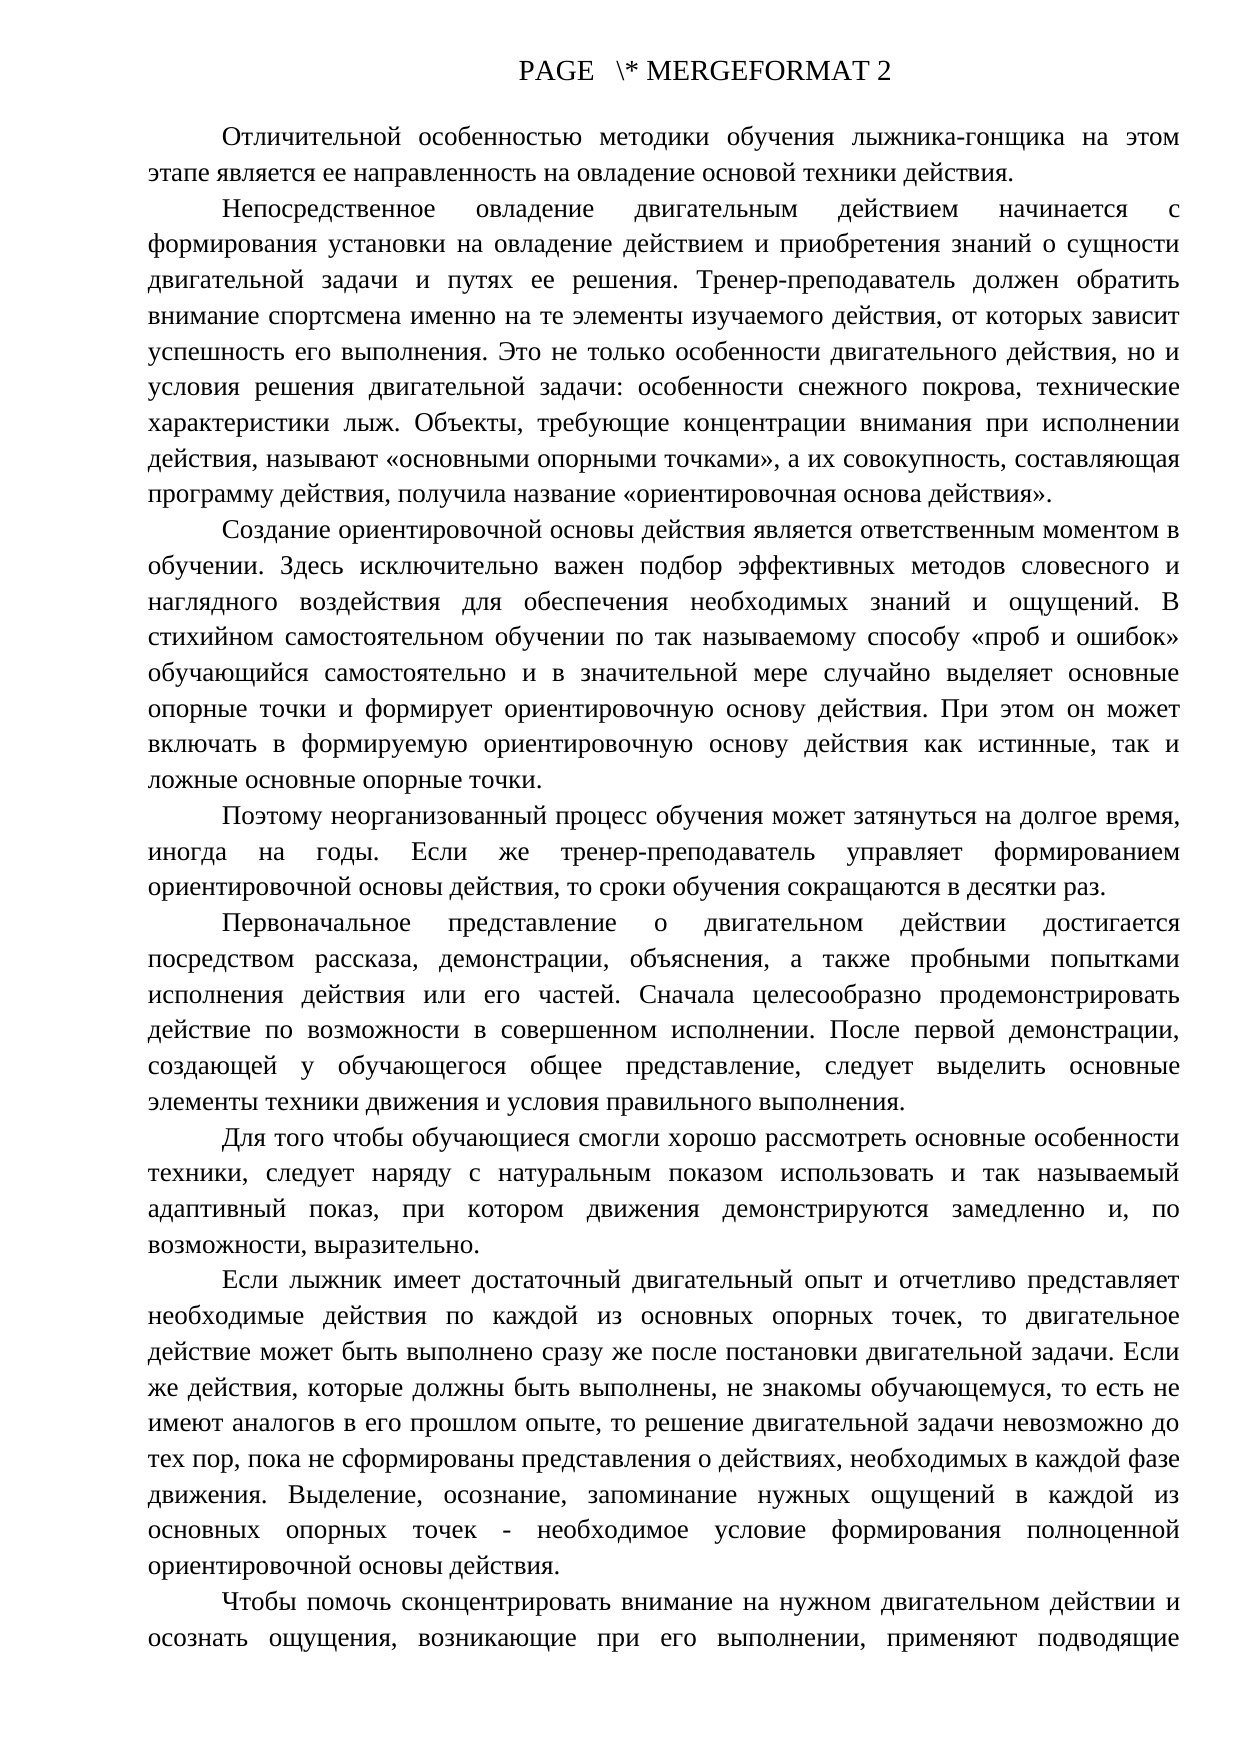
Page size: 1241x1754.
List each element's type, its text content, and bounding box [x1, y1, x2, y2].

text Непосредственное овладение двигательным действием начинается с формирования установки на овладение действием и приобретения знаний о сущности двигательной задачи и путях ее решения. Тренер-преподаватель должен обратить внимание спортсмена именно на те элементы изучаемого действия, от которых зависит успешность его выполнения. Это не только особенности двигательного действия, но и условия решения двигательной задачи: особенности снежного покрова, технические характеристики лыж. Объекты, требующие концентрации внимания при исполнении действия, называют «основными опорными точками», а их совокупность, составляющая программу действия, получила название «ориентировочная основа действия». [148, 192, 1181, 509]
text Отличительной особенностью методики обучения лыжника-гонщика на этом этапе является ее направленность на овладение основой техники действия. [148, 120, 1181, 187]
text Создание ориентировочной основы действия является ответственным моментом в обучении. Здесь исключительно важен подбор эффективных методов словесного и наглядного воздействия для обеспечения необходимых знаний и ощущений. В стихийном самостоятельном обучении по так называемому способу «проб и ошибок» обучающийся самостоятельно и в значительной мере случайно выделяет основные опорные точки и формирует ориентировочную основу действия. При этом он может включать в формируемую ориентировочную основу действия как истинные, так и ложные основные опорные точки. [148, 513, 1181, 794]
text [148, 1585, 1181, 1652]
text Поэтому неорганизованный процесс обучения может затянуться на долгое время, иногда на годы. Если же тренер-преподаватель управляет формированием ориентировочной основы действия, то сроки обучения сокращаются в десятки раз. [148, 799, 1181, 902]
text Для того чтобы обучающиеся смогли хорошо рассмотреть основные особенности техники, следует наряду с натуральным показом использовать и так называемый адаптивный показ, при котором движения демонстрируются замедленно и, по возможности, выразительно. [148, 1121, 1181, 1259]
text Если лыжник имеет достаточный двигательный опыт и отчетливо представляет необходимые действия по каждой из основных опорных точек, то двигательное действие может быть выполнено сразу же после постановки двигательной задачи. Если же действия, которые должны быть выполнены, не знакомы обучающемуся, то есть не имеют аналогов в его прошлом опыте, то решение двигательной задачи невозможно до тех пор, пока не сформированы представления о действиях, необходимых в каждой фазе движения. Выделение, осознание, запоминание нужных ощущений в каждой из основных опорных точек - необходимое условие формирования полноценной ориентировочной основы действия. [148, 1263, 1181, 1581]
text Первоначальное представление о двигательном действии достигается посредством рассказа, демонстрации, объяснения, а также пробными попытками исполнения действия или его частей. Сначала целесообразно продемонстрировать действие по возможности в совершенном исполнении. После первой демонстрации, создающей у обучающегося общее представление, следует выделить основные элементы техники движения и условия правильного выполнения. [148, 906, 1181, 1116]
